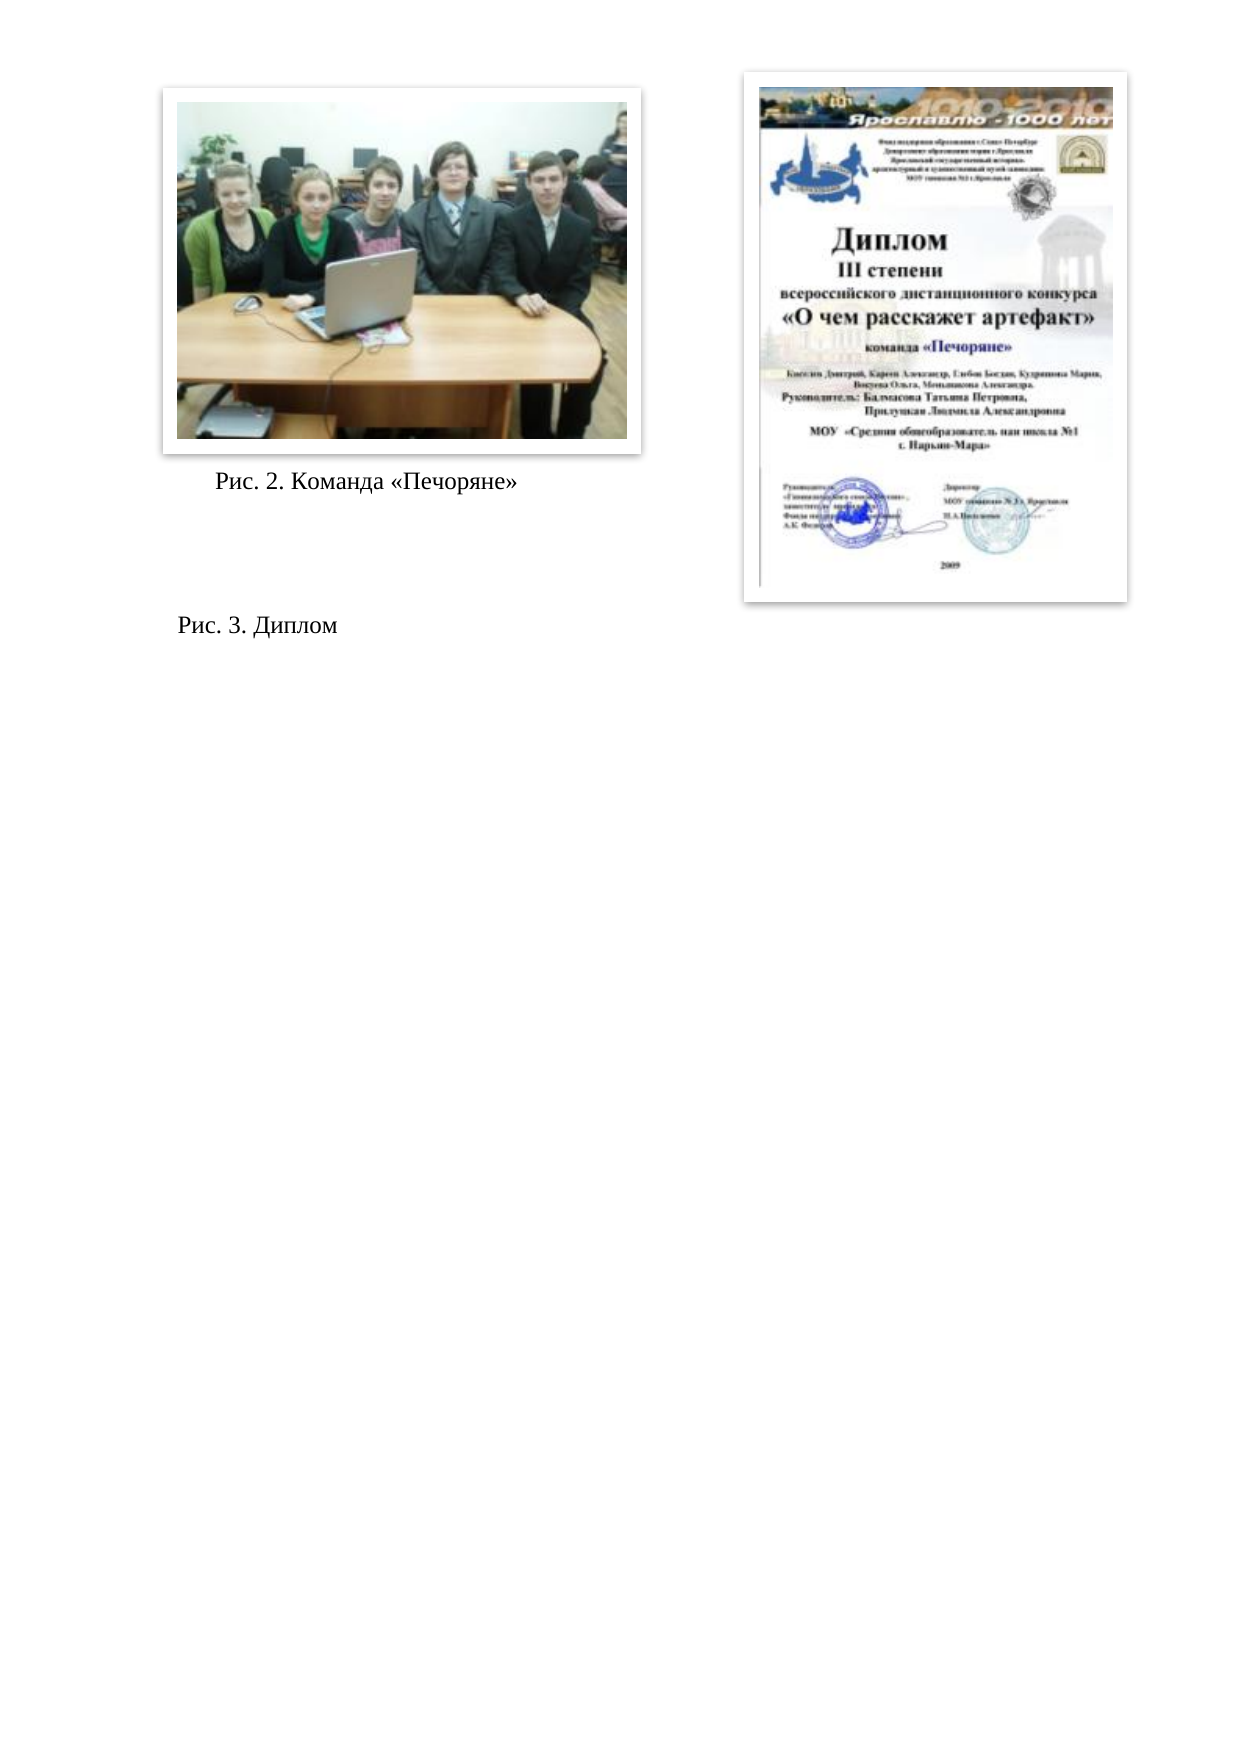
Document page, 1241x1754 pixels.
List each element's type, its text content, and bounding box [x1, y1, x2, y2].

picture [759, 87, 1113, 588]
picture [177, 102, 627, 439]
text Рис. 3. Диплом [177, 610, 1122, 638]
text Рис. 2. Команда «Печоряне» [177, 464, 739, 495]
